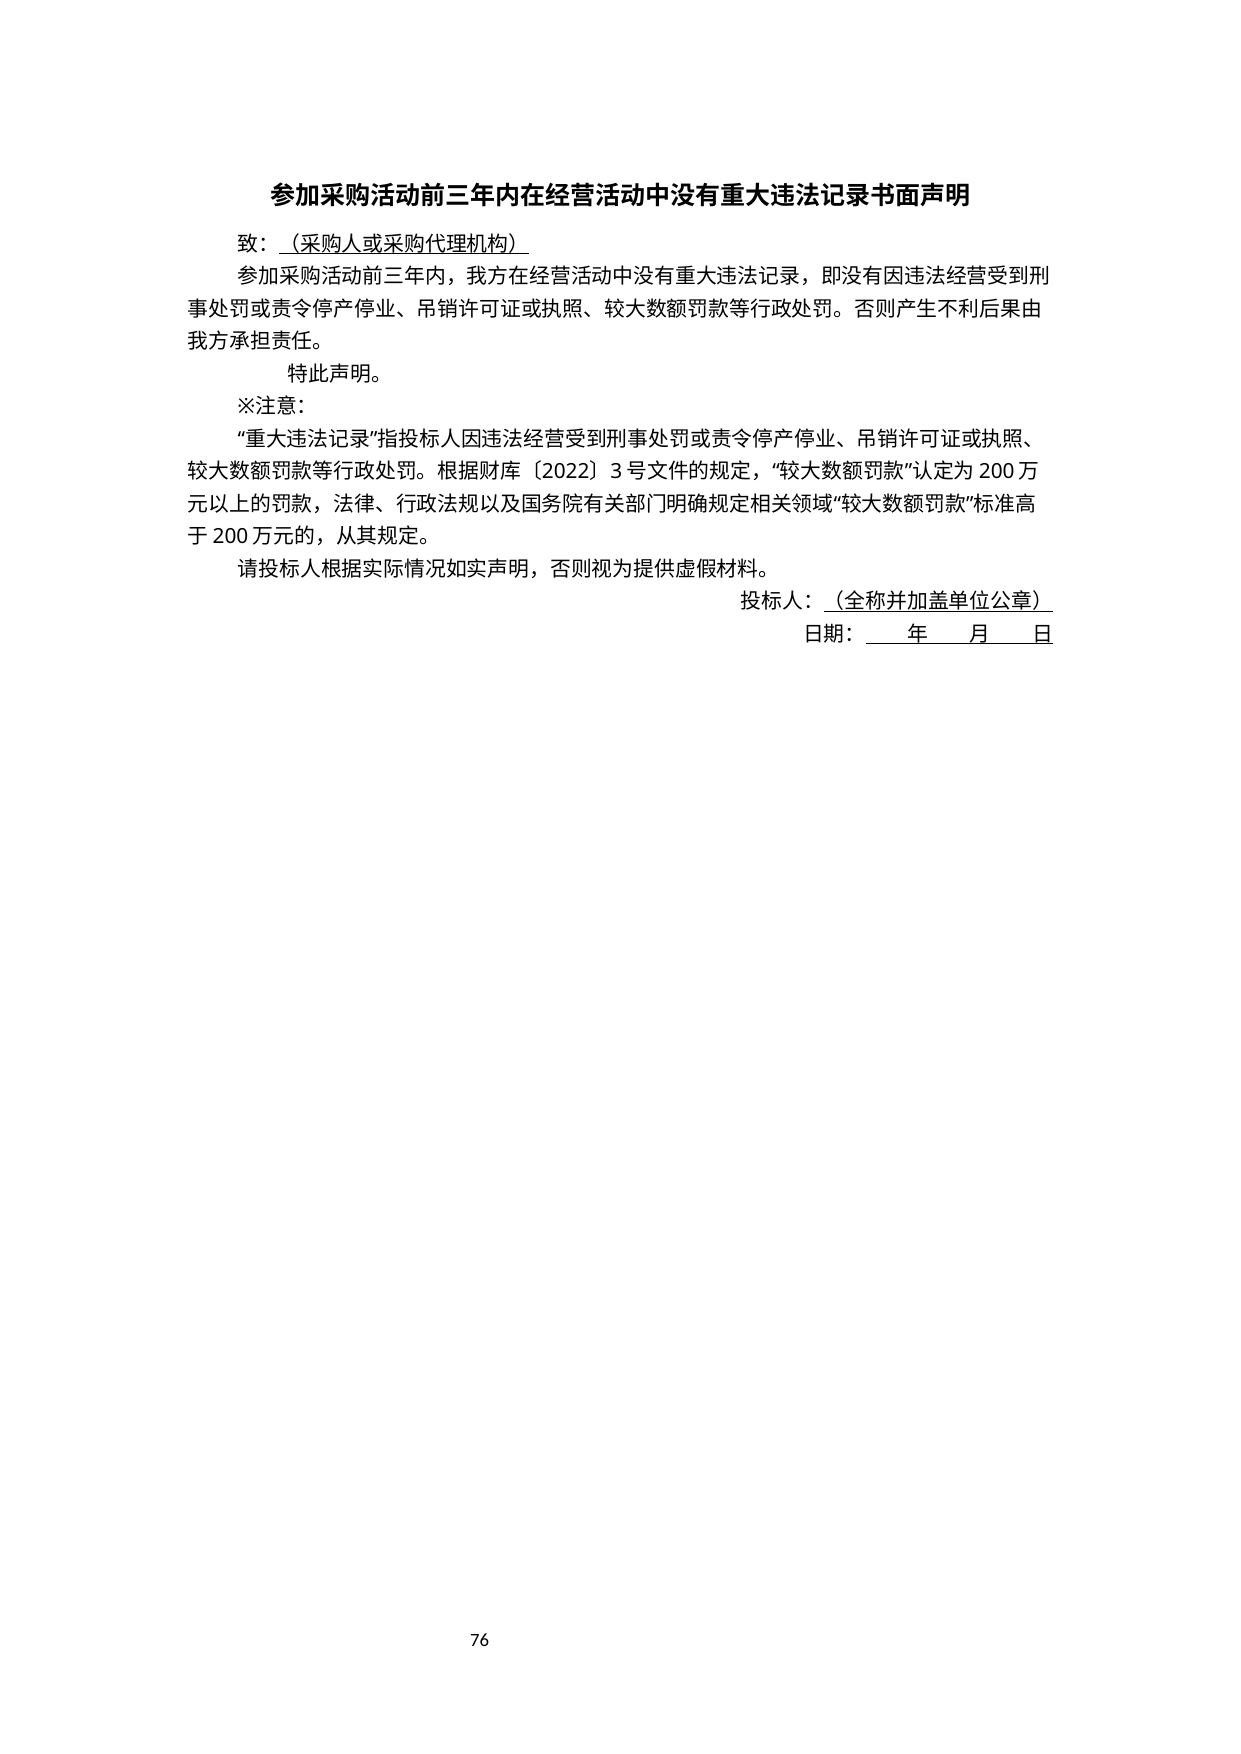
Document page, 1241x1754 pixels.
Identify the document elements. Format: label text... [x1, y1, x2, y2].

text ※注意： [187, 389, 1053, 422]
text 特此声明。 [187, 357, 1053, 389]
text 日期： 年 月 日 [187, 617, 1053, 649]
text 参加采购活动前三年内在经营活动中没有重大违法记录书面声明 [187, 162, 1053, 227]
text 投标人：（全称并加盖单位公章） [187, 584, 1053, 617]
text “重大违法记录”指投标人因违法经营受到刑事处罚或责令停产停业、吊销许可证或执照、较大数额罚款等行政处罚。根据财库〔2022〕3号文件的规定，“较大数额罚款”认定为200万元以上的罚款，法律、行政法规以及国务院有关部门明确规定相关领域“较大数额罚款”标准高于200万元的，从其规定。 [187, 422, 1053, 552]
text 致：（采购人或采购代理机构） [187, 227, 1053, 259]
text 参加采购活动前三年内，我方在经营活动中没有重大违法记录，即没有因违法经营受到刑事处罚或责令停产停业、吊销许可证或执照、较大数额罚款等行政处罚。否则产生不利后果由我方承担责任。 [187, 259, 1053, 357]
text 请投标人根据实际情况如实声明，否则视为提供虚假材料。 [187, 552, 1053, 584]
